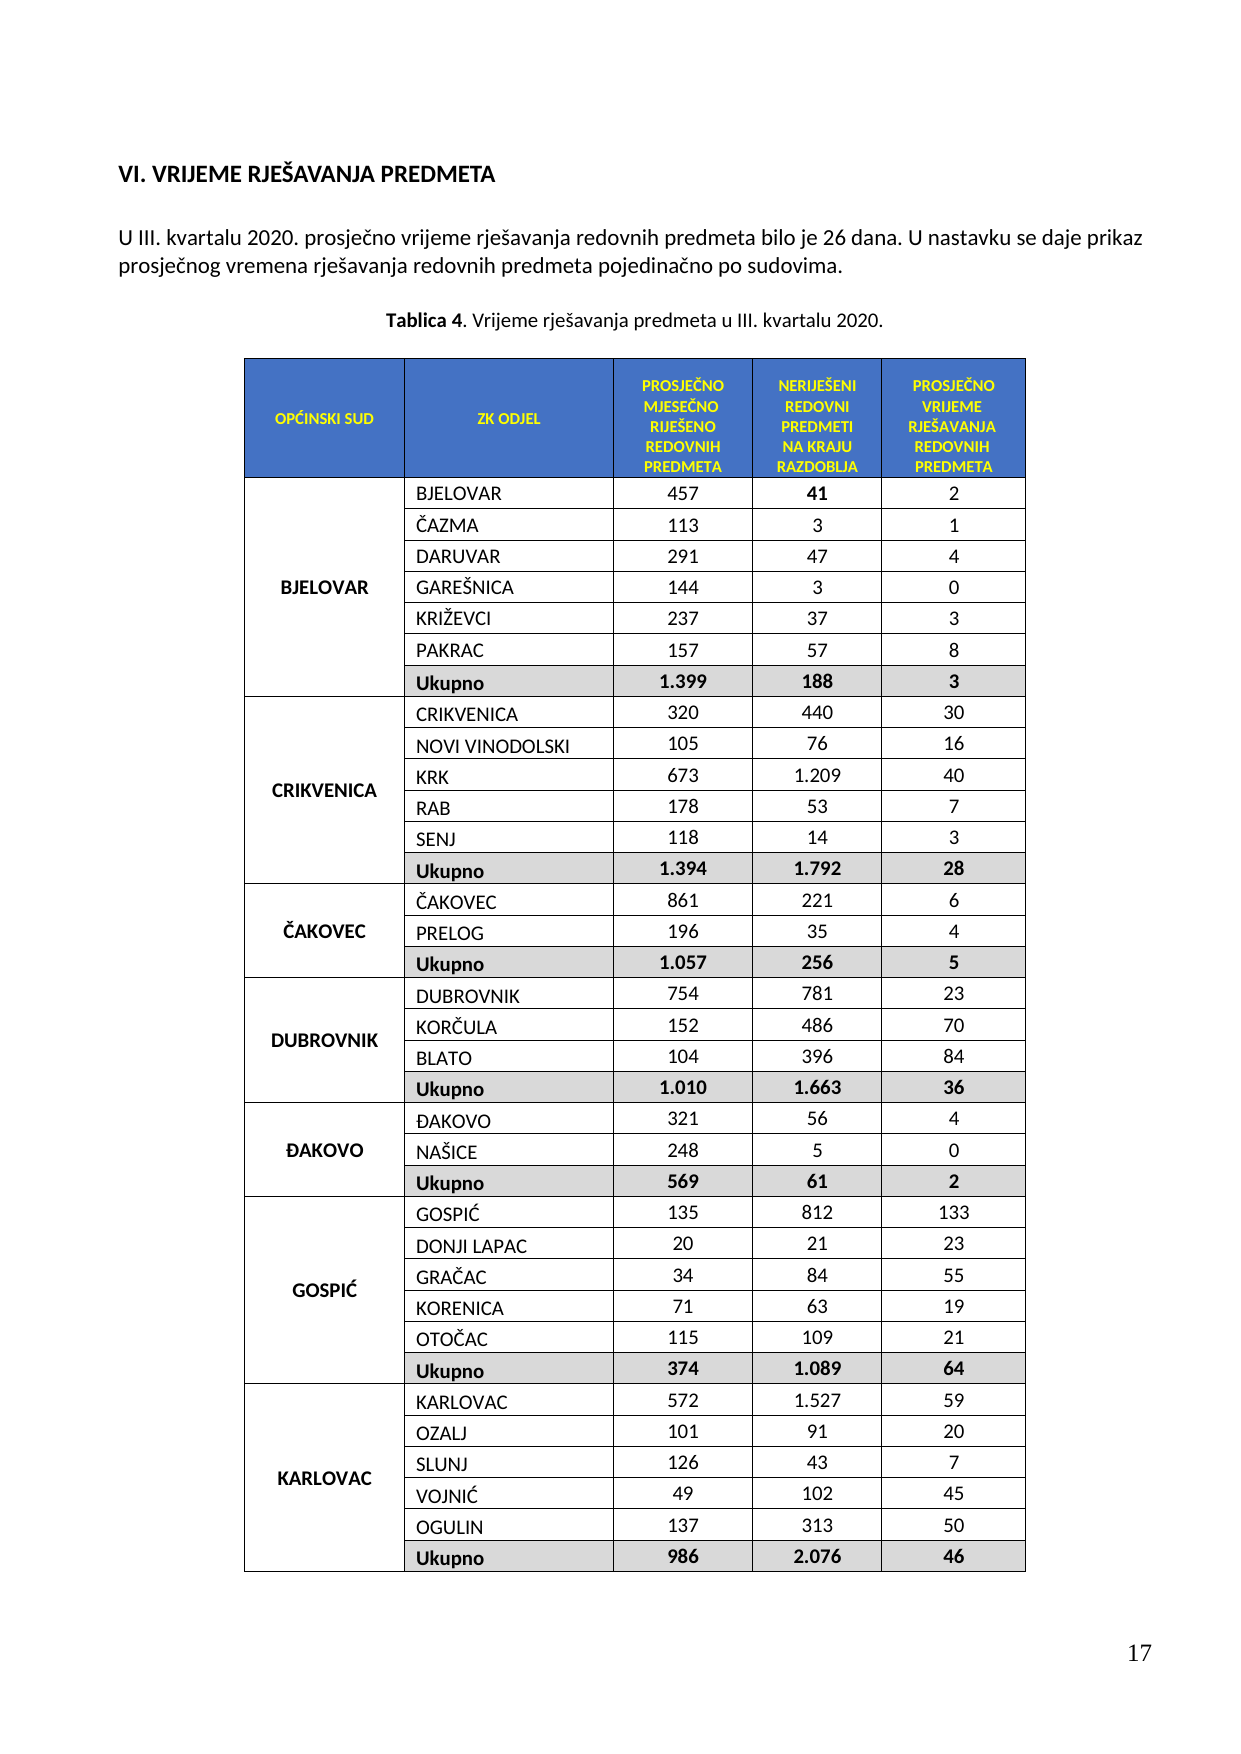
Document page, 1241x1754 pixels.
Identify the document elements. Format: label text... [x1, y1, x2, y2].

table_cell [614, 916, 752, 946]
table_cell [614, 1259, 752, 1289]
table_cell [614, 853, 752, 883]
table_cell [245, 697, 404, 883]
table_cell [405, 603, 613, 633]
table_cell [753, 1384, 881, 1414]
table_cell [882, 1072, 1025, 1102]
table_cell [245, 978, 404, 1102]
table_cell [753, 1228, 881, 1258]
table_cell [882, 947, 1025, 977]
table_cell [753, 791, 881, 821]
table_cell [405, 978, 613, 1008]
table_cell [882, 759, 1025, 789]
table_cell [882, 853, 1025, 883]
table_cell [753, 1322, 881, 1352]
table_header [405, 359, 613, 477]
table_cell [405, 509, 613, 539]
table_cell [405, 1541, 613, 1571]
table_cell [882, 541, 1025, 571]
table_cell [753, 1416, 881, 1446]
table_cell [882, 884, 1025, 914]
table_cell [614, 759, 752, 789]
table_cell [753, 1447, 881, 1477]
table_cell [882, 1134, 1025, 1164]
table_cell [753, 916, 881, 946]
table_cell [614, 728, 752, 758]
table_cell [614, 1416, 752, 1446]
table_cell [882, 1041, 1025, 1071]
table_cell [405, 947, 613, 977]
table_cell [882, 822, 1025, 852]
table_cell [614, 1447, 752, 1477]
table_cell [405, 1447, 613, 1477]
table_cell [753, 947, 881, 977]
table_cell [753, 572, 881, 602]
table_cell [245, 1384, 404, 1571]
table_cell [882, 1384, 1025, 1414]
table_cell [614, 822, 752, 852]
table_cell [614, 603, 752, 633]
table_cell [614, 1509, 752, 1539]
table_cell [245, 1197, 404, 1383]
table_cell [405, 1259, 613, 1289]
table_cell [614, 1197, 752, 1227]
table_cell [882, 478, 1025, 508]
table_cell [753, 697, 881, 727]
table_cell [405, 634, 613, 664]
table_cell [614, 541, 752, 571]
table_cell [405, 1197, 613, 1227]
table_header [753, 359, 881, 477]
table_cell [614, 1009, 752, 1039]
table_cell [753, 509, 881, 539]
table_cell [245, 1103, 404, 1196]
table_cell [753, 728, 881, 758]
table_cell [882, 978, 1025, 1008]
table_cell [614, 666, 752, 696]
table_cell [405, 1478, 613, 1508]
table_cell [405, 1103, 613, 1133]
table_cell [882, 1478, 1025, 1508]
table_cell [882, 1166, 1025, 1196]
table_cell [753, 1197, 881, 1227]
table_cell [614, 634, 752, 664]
text U III. kvartalu 2020. prosječno vrijeme rješavanja redovnih predmeta bilo je 26 dana. U nastavku se daje prikaz prosječnog vremena rješavanja redovnih predmeta pojedinačno po sudovima. [118, 223, 1152, 279]
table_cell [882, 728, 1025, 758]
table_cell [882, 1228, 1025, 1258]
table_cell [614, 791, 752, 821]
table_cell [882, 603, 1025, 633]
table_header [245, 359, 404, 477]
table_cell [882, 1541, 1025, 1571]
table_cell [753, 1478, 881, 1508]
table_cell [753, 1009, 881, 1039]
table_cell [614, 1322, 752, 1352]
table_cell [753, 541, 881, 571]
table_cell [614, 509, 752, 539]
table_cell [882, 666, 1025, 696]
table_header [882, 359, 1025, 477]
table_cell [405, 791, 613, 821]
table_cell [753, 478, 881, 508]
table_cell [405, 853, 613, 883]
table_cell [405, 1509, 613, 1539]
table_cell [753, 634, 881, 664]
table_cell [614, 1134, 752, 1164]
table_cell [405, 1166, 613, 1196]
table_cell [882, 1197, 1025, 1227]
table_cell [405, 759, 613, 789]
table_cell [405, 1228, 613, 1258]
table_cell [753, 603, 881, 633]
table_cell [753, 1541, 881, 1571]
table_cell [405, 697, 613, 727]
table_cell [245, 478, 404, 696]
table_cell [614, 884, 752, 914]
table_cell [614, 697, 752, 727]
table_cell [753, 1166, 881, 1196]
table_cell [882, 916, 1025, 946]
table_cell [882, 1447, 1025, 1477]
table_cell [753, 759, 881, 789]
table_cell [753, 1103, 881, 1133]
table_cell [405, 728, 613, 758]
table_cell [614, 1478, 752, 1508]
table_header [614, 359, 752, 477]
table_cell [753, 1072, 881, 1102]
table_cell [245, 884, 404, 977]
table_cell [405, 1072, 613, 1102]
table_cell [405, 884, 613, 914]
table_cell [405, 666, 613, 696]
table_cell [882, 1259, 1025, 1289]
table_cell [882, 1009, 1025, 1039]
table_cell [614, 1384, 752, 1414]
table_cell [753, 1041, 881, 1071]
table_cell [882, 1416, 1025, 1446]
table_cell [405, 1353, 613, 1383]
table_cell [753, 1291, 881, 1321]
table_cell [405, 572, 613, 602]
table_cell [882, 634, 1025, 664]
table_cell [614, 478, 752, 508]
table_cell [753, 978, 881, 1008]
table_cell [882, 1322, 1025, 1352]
text Tablica 4. Vrijeme rješavanja predmeta u III. kvartalu 2020. [118, 307, 1152, 333]
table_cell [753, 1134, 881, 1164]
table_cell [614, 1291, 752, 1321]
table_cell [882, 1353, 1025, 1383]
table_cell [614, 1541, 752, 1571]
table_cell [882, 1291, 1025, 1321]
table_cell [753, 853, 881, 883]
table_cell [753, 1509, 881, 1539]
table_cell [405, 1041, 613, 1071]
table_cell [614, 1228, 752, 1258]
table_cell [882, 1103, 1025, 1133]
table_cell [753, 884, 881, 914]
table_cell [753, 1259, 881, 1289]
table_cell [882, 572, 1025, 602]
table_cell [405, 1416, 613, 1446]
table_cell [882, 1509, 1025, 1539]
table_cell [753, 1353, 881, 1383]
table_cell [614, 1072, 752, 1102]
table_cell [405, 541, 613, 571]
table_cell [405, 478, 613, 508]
subtitle VI. VRIJEME RJEŠAVANJA PREDMETA [118, 158, 1152, 188]
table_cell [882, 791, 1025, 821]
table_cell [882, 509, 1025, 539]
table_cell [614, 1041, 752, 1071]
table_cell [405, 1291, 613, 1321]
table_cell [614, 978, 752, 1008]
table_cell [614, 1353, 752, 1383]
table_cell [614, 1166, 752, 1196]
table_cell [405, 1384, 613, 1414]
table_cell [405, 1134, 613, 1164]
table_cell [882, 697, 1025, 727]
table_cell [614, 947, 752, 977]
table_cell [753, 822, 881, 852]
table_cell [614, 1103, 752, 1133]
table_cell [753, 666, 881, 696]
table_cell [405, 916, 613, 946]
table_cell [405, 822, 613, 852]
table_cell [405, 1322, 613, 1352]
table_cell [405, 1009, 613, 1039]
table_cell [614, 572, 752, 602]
